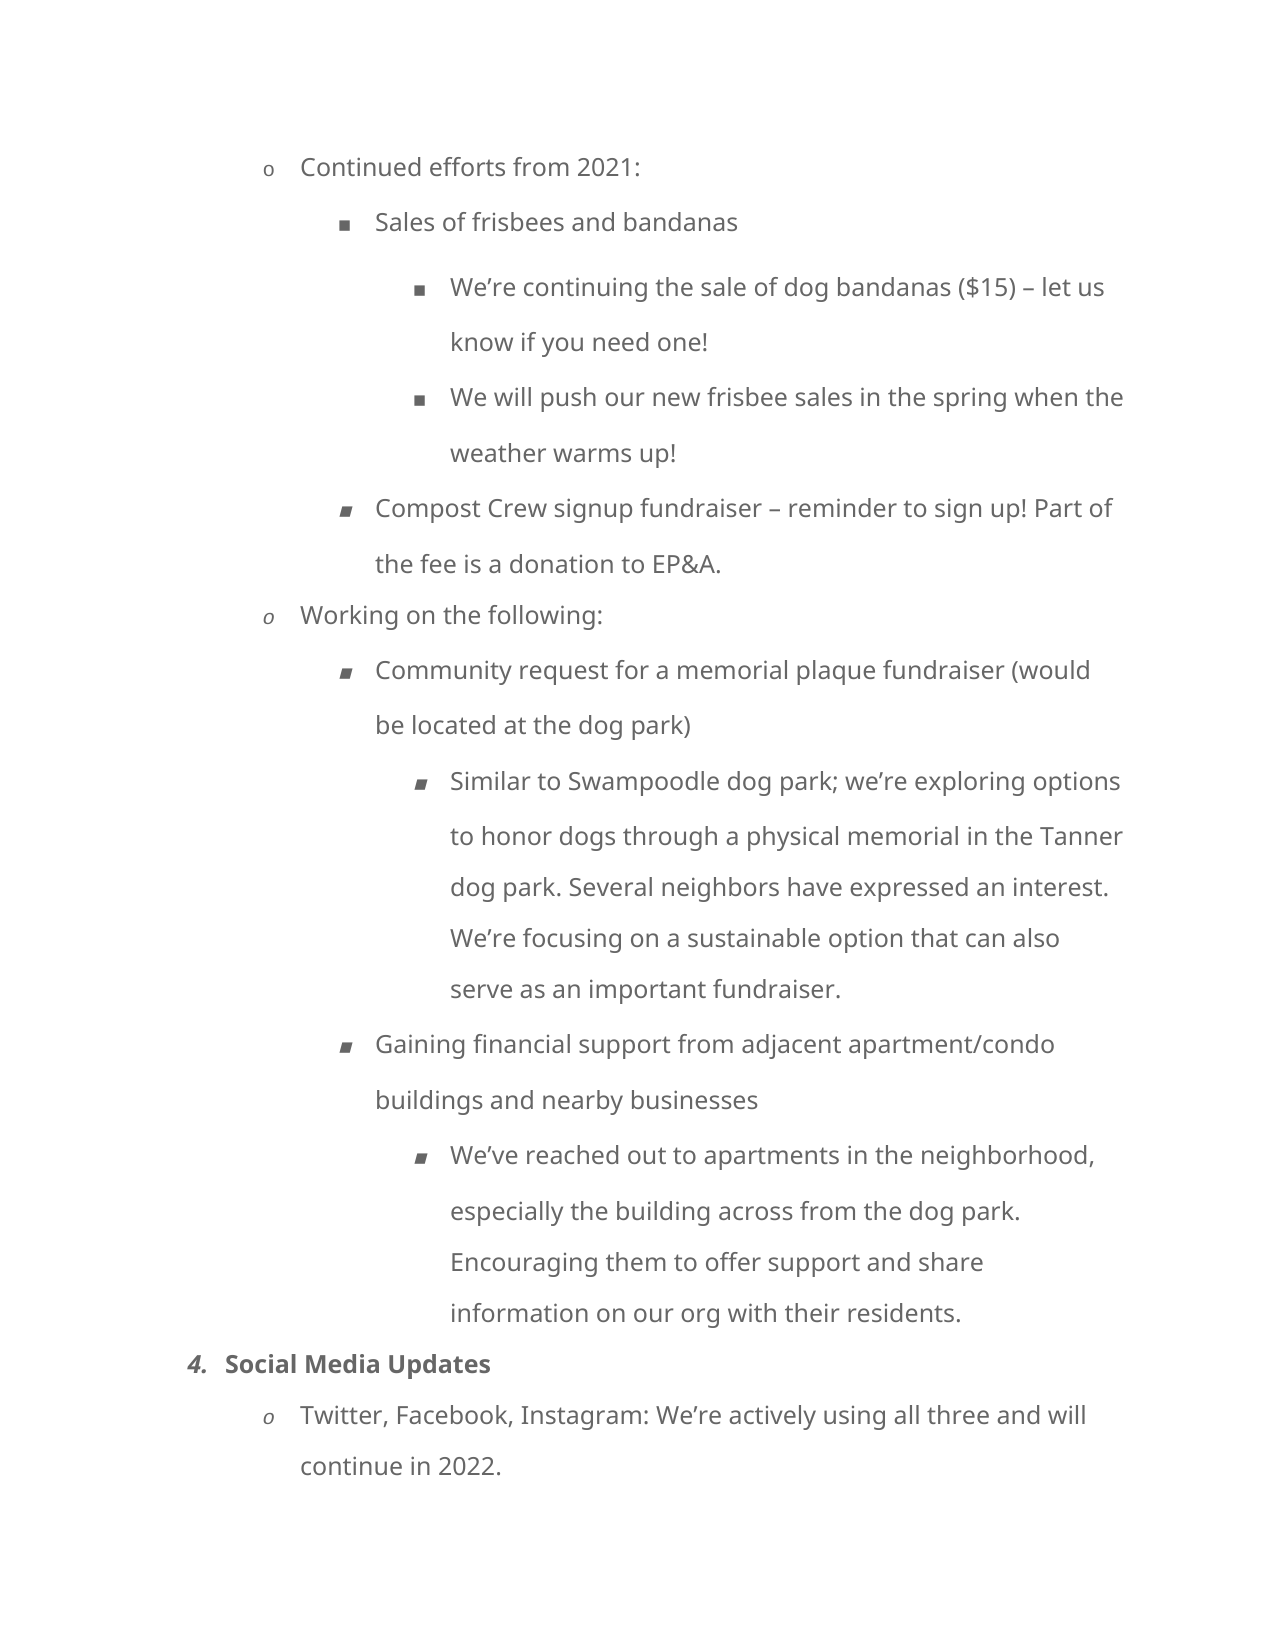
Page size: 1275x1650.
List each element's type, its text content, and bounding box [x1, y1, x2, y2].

list Continued efforts from 2021: [262, 150, 1125, 184]
list Working on the following: [262, 597, 1125, 631]
list We will push our new frisbee sales in the spring when the weather warms up! [412, 376, 1125, 469]
list Social Media Updates [187, 1346, 1125, 1381]
list Compost Crew signup fundraiser – reminder to sign up! Part of the fee is a donation to EP&A. [337, 487, 1125, 580]
list Community request for a memorial plaque fundraiser (would be located at the dog park) [337, 648, 1125, 742]
list We’re continuing the sale of dog bandanas ($15) – let us know if you need one! [412, 265, 1125, 359]
list Sales of frisbees and bandanas [337, 201, 1125, 244]
list Similar to Swampoodle dog park; we’re exploring options to honor dogs through a physical memorial in the Tanner dog park. Several neighbors have expressed an interest. We’re focusing on a sustainable option that can also serve as an important fundraiser. [412, 759, 1125, 1006]
list We’ve reached out to apartments in the neighborhood, especially the building across from the dog park. Encouraging them to offer support and share information on our org with their residents. [412, 1134, 1125, 1329]
list Twitter, Facebook, Instagram: We’re actively using all three and will continue in 2022. [262, 1397, 1125, 1483]
list Gaining financial support from adjacent apartment/condo buildings and nearby businesses [337, 1023, 1125, 1117]
